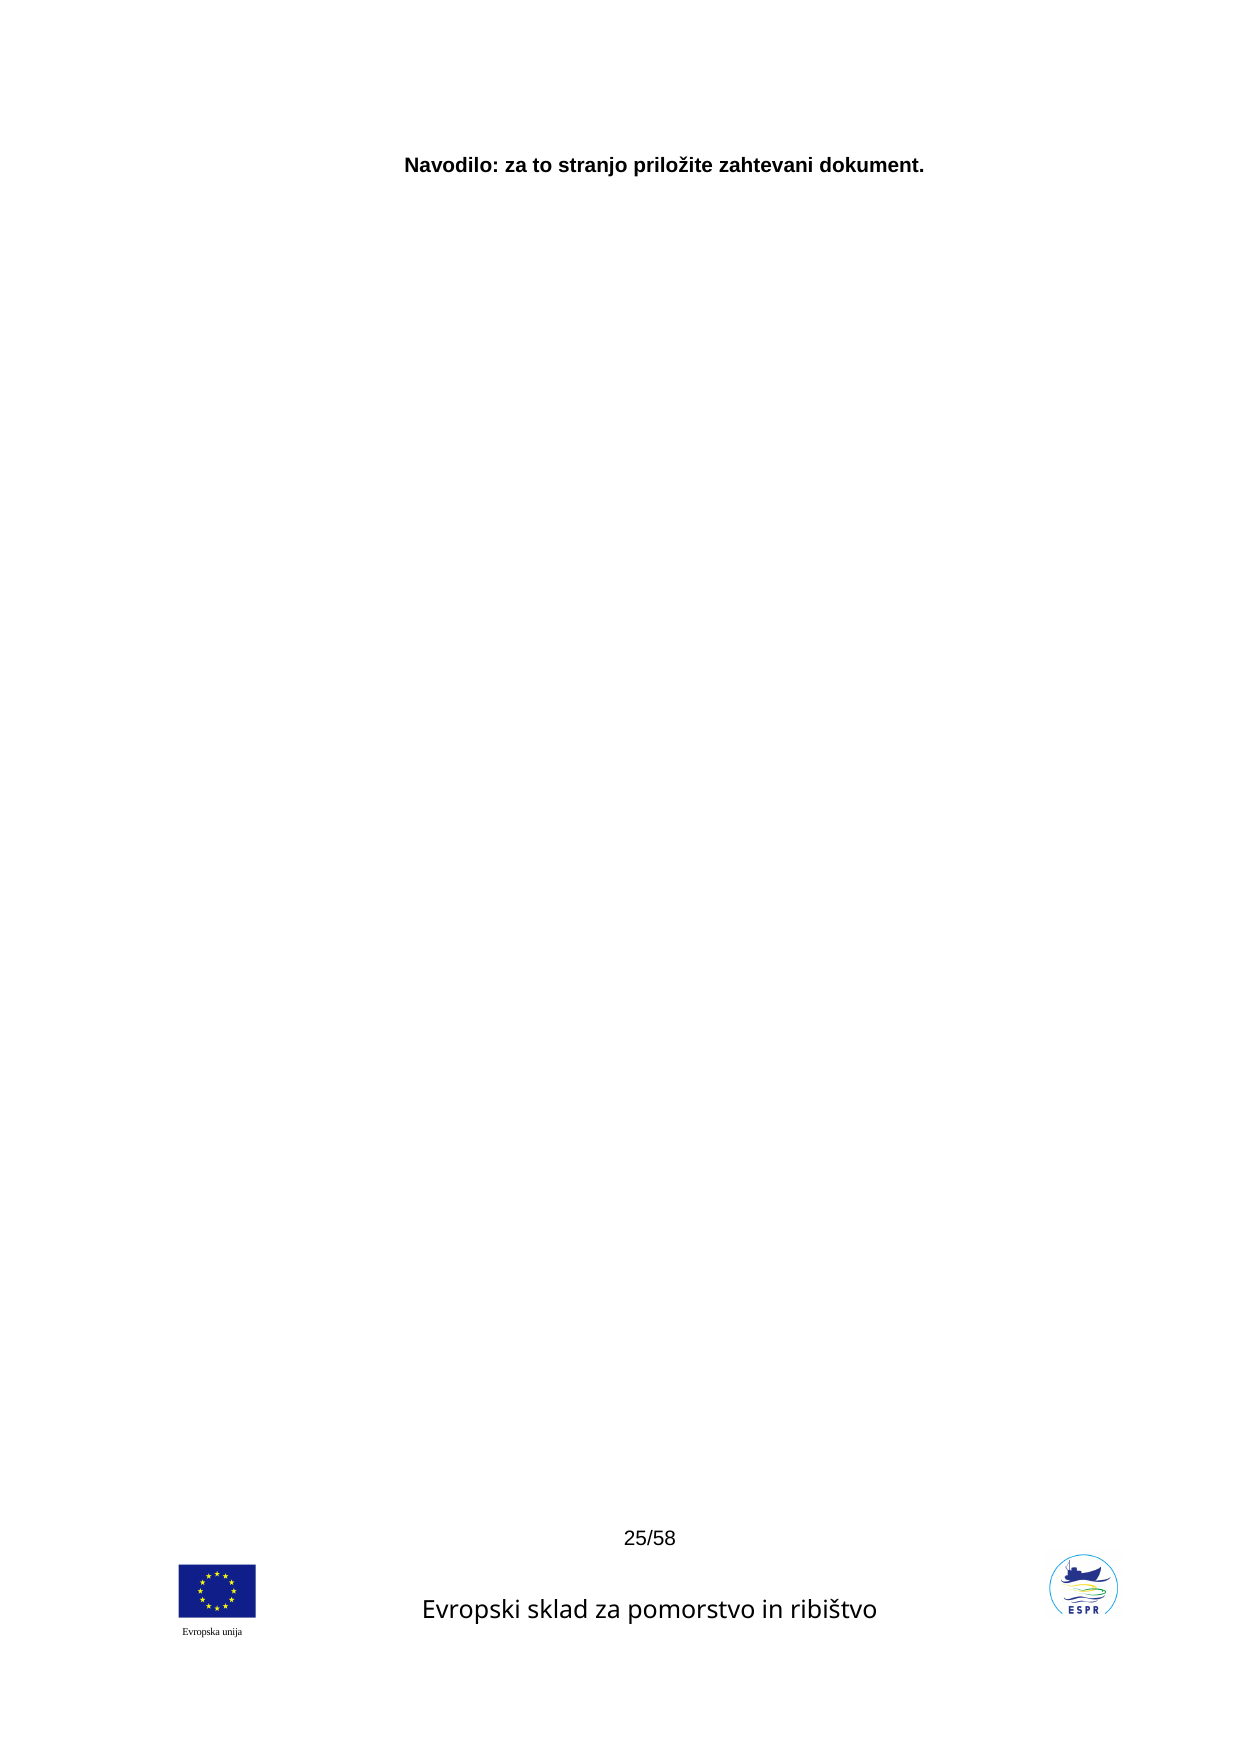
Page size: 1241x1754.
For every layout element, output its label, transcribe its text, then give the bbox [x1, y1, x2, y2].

text Navodilo: za to stranjo priložite zahtevani dokument. [177, 153, 1152, 177]
picture [1044, 1549, 1123, 1619]
picture [177, 1563, 257, 1619]
